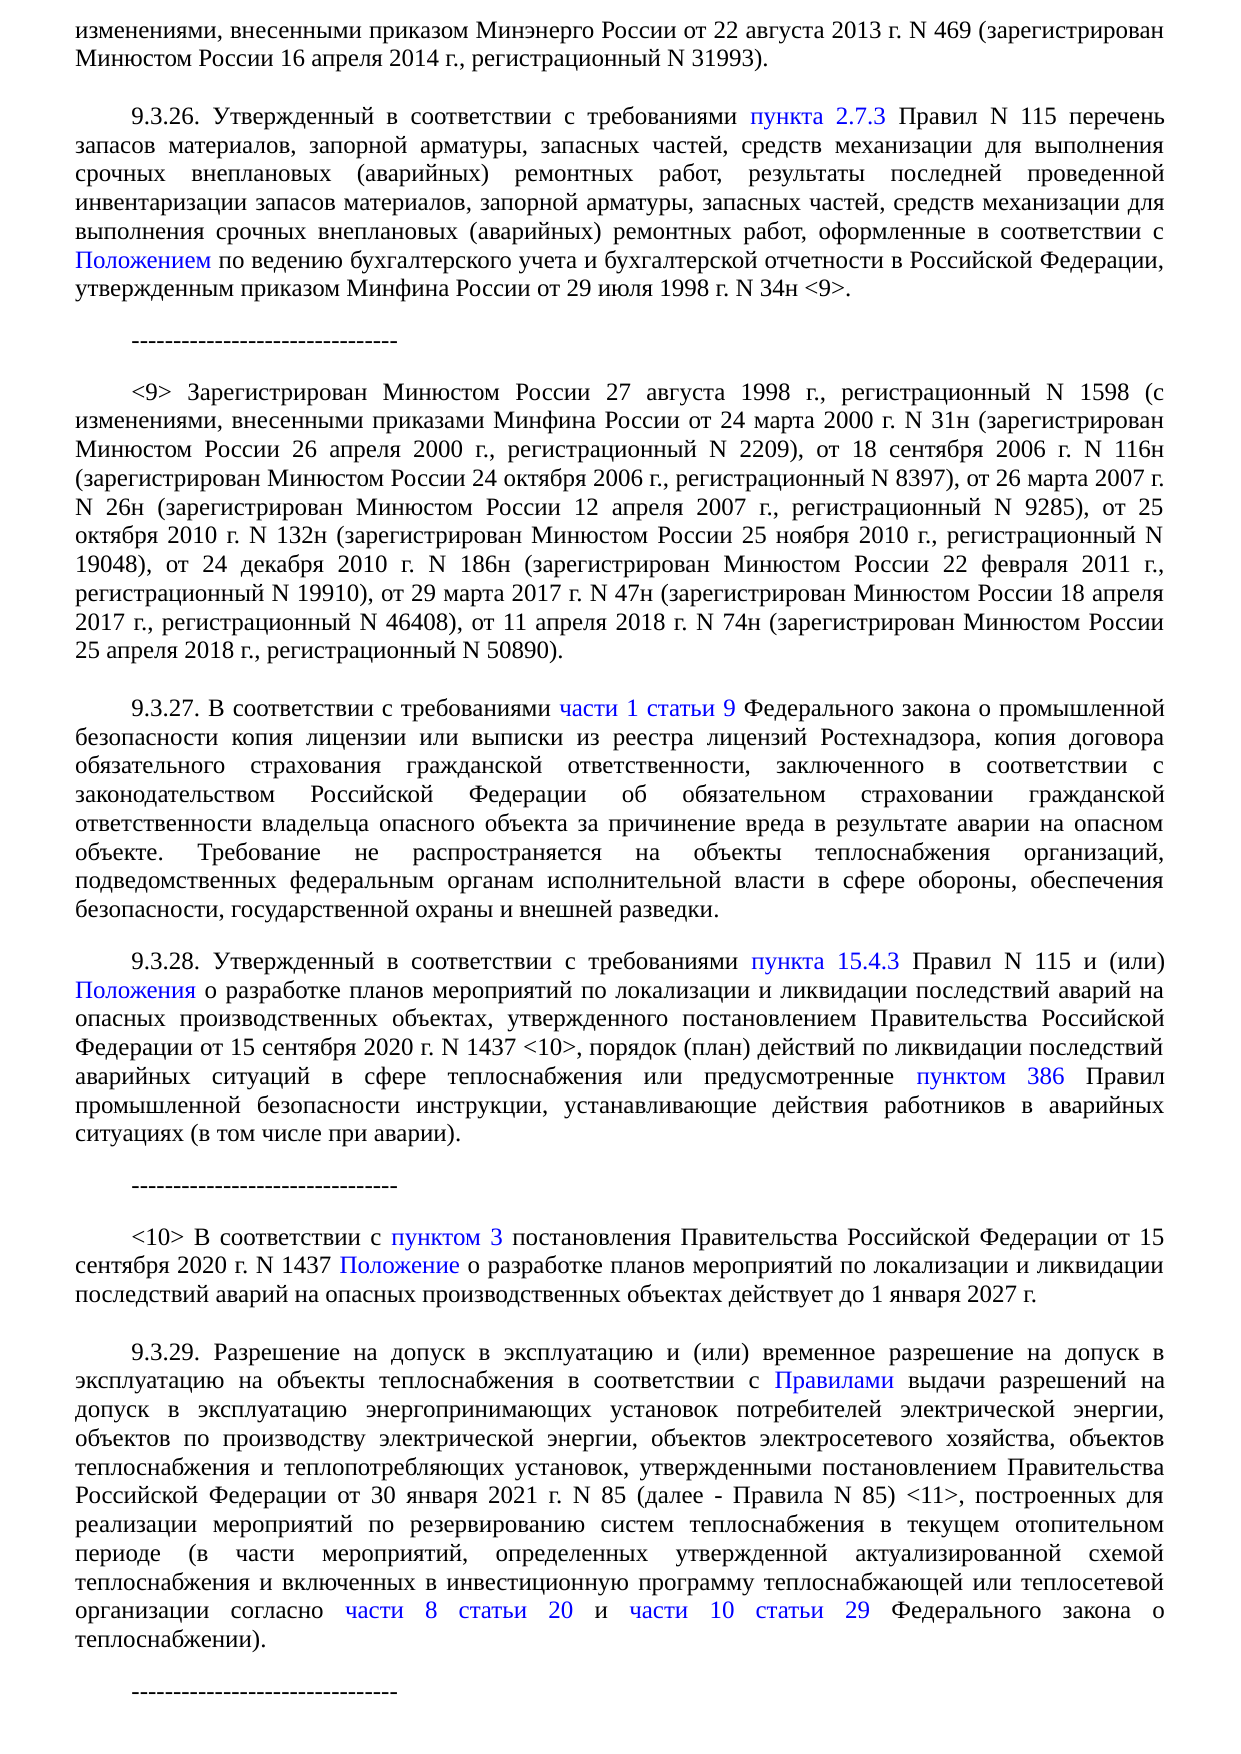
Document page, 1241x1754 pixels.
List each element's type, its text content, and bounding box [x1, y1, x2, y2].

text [75, 15, 1165, 72]
text 9.3.27. В соответствии с требованиями части 1 статьи 9 Федерального закона о промышленной безопасности копия лицензии или выписки из реестра лицензий Ростехнадзора, копия договора обязательного страхования гражданской ответственности, заключенного в соответствии с законодательством Российской Федерации об обязательном страховании гражданской ответственности владельца опасного объекта за причинение вреда в результате аварии на опасном объекте. Требование не распространяется на объекты теплоснабжения организаций, подведомственных федеральным органам исполнительной власти в сфере обороны, обеспечения безопасности, государственной охраны и внешней разведки. [75, 693, 1165, 923]
text -------------------------------- [75, 325, 1165, 354]
text 9.3.29. Разрешение на допуск в эксплуатацию и (или) временное разрешение на допуск в эксплуатацию на объекты теплоснабжения в соответствии с Правилами выдачи разрешений на допуск в эксплуатацию энергопринимающих установок потребителей электрической энергии, объектов по производству электрической энергии, объектов электросетевого хозяйства, объектов теплоснабжения и теплопотребляющих установок, утвержденными постановлением Правительства Российской Федерации от 30 января 2021 г. N 85 (далее - Правила N 85) <11>, построенных для реализации мероприятий по резервированию систем теплоснабжения в текущем отопительном периоде (в части мероприятий, определенных утвержденной актуализированной схемой теплоснабжения и включенных в инвестиционную программу теплоснабжающей или теплосетевой организации согласно части 8 статьи 20 и части 10 статьи 29 Федерального закона о теплоснабжении). [75, 1337, 1165, 1653]
text <10> В соответствии с пунктом 3 постановления Правительства Российской Федерации от 15 сентября 2020 г. N 1437 Положение о разработке планов мероприятий по локализации и ликвидации последствий аварий на опасных производственных объектах действует до 1 января 2027 г. [75, 1222, 1165, 1308]
text 9.3.26. Утвержденный в соответствии с требованиями пункта 2.7.3 Правил N 115 перечень запасов материалов, запорной арматуры, запасных частей, средств механизации для выполнения срочных внеплановых (аварийных) ремонтных работ, результаты последней проведенной инвентаризации запасов материалов, запорной арматуры, запасных частей, средств механизации для выполнения срочных внеплановых (аварийных) ремонтных работ, оформленные в соответствии с Положением по ведению бухгалтерского учета и бухгалтерской отчетности в Российской Федерации, утвержденным приказом Минфина России от 29 июля 1998 г. N 34н <9>. [75, 101, 1165, 302]
text -------------------------------- [75, 1170, 1165, 1199]
text -------------------------------- [75, 1676, 1165, 1705]
text 9.3.28. Утвержденный в соответствии с требованиями пункта 15.4.3 Правил N 115 и (или) Положения о разработке планов мероприятий по локализации и ликвидации последствий аварий на опасных производственных объектах, утвержденного постановлением Правительства Российской Федерации от 15 сентября 2020 г. N 1437 <10>, порядок (план) действий по ликвидации последствий аварийных ситуаций в сфере теплоснабжения или предусмотренные пунктом 386 Правил промышленной безопасности инструкции, устанавливающие действия работников в аварийных ситуациях (в том числе при аварии). [75, 946, 1165, 1147]
text <9> Зарегистрирован Минюстом России 27 августа 1998 г., регистрационный N 1598 (с изменениями, внесенными приказами Минфина России от 24 марта 2000 г. N 31н (зарегистрирован Минюстом России 26 апреля 2000 г., регистрационный N 2209), от 18 сентября 2006 г. N 116н (зарегистрирован Минюстом России 24 октября 2006 г., регистрационный N 8397), от 26 марта 2007 г. N 26н (зарегистрирован Минюстом России 12 апреля 2007 г., регистрационный N 9285), от 25 октября 2010 г. N 132н (зарегистрирован Минюстом России 25 ноября 2010 г., регистрационный N 19048), от 24 декабря 2010 г. N 186н (зарегистрирован Минюстом России 22 февраля 2011 г., регистрационный N 19910), от 29 марта 2017 г. N 47н (зарегистрирован Минюстом России 18 апреля 2017 г., регистрационный N 46408), от 11 апреля 2018 г. N 74н (зарегистрирован Минюстом России 25 апреля 2018 г., регистрационный N 50890). [75, 377, 1165, 664]
